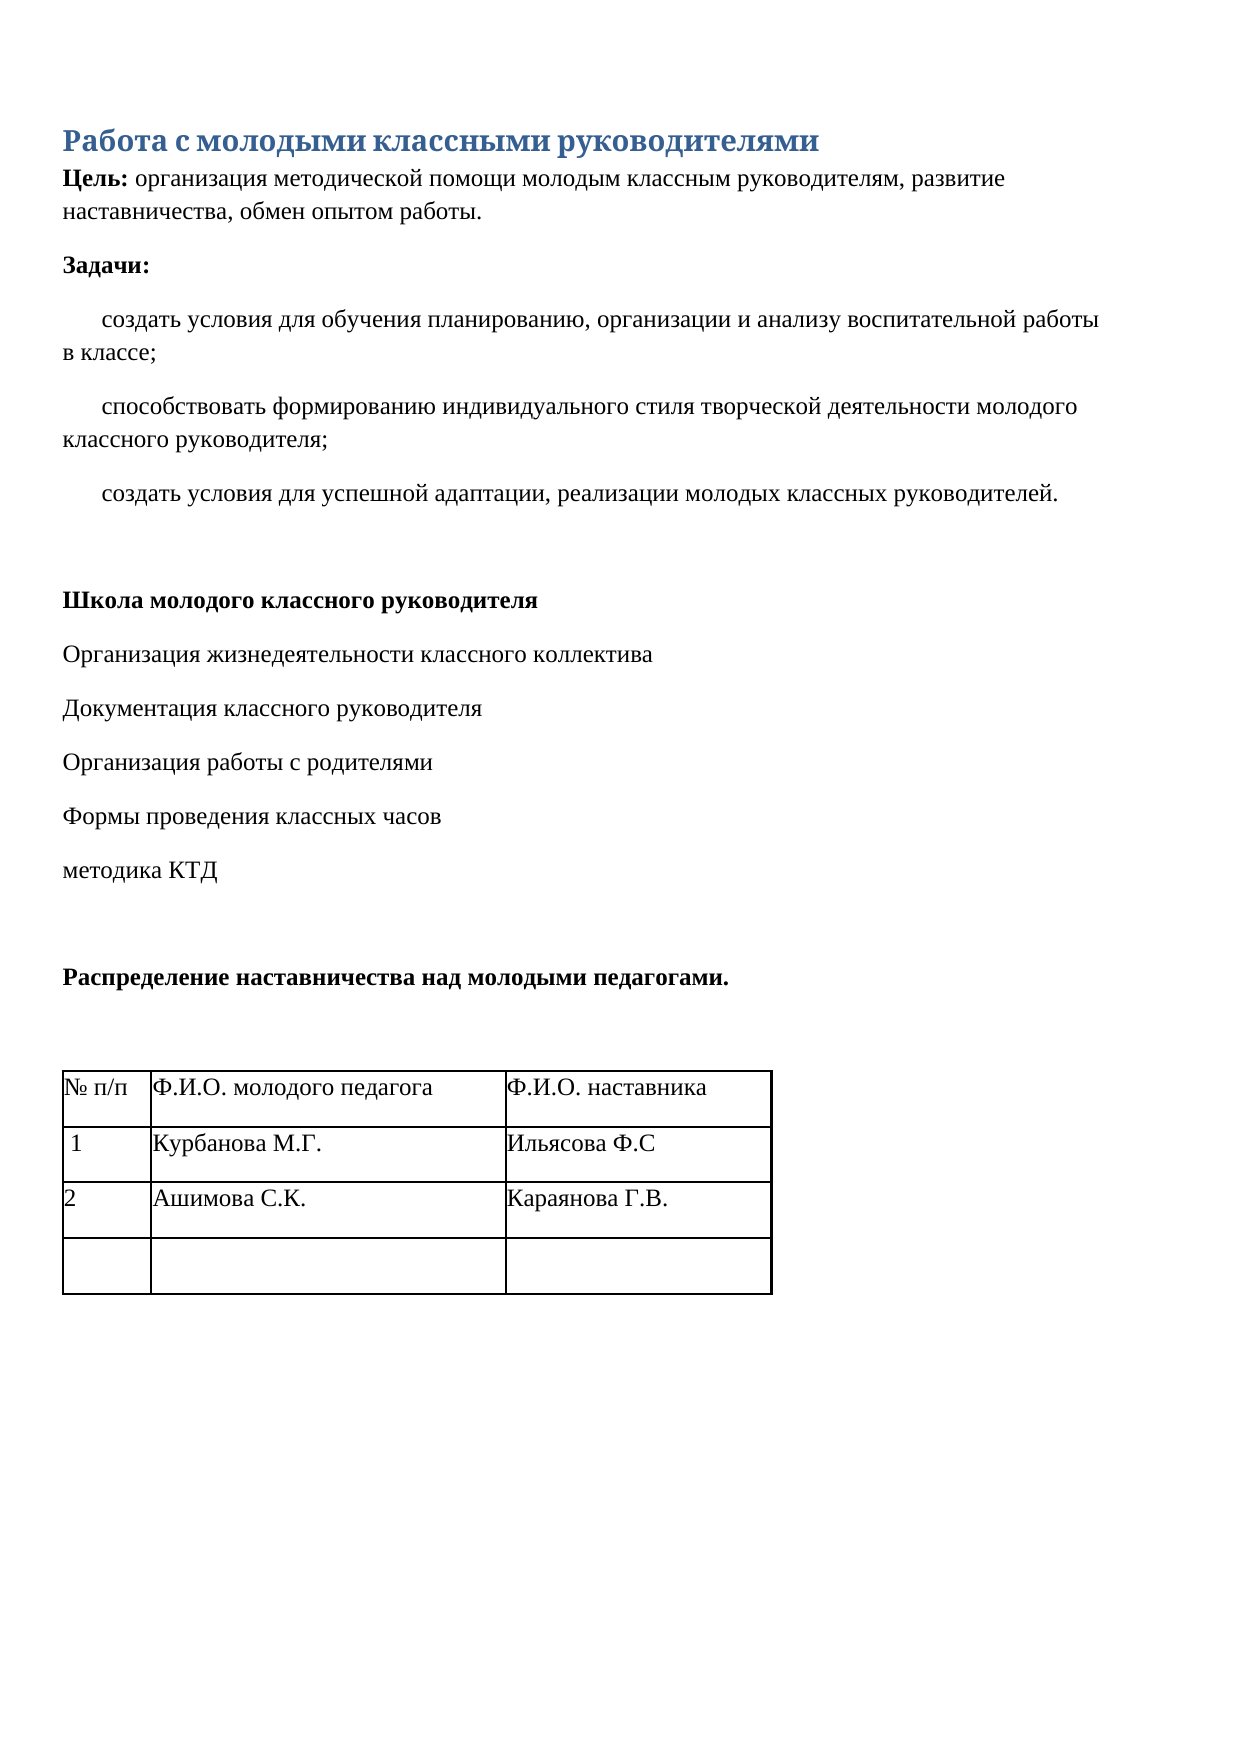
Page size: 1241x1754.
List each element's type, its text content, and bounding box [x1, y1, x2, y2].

table_cell [152, 1239, 505, 1293]
table_cell [507, 1239, 770, 1293]
text Школа молодого классного руководителя [62, 585, 1108, 614]
table_header Ф.И.О. наставника [507, 1072, 770, 1126]
text Распределение наставничества над молодыми педагогами. [62, 962, 1108, 991]
table_cell 1 [64, 1128, 150, 1181]
text Формы проведения классных часов [62, 801, 1108, 829]
text Документация классного руководителя [62, 693, 1108, 722]
table_cell Ашимова С.К. [152, 1183, 505, 1237]
text создать условия для обучения планированию, организации и анализу воспитательной работы в классе; [62, 304, 1108, 366]
text Задачи: [62, 250, 1108, 279]
text способствовать формированию индивидуального стиля творческой деятельности молодого классного руководителя; [62, 391, 1108, 453]
table_header № п/п [64, 1072, 150, 1126]
text Организация работы с родителями [62, 747, 1108, 776]
table_header Ф.И.О. молодого педагога [152, 1072, 505, 1126]
text Организация жизнедеятельности классного коллектива [62, 639, 1108, 668]
table_cell [64, 1239, 150, 1293]
table_cell Ильясова Ф.С [507, 1128, 770, 1181]
table_cell Курбанова М.Г. [152, 1128, 505, 1181]
text Цель: организация методической помощи молодым классным руководителям, развитие наставничества, обмен опытом работы. [62, 163, 1108, 225]
table_cell Караянова Г.В. [507, 1183, 770, 1237]
table_cell 2 [64, 1183, 150, 1237]
text создать условия для успешной адаптации, реализации молодых классных руководителей. [62, 478, 1108, 506]
text методика КТД [62, 855, 1108, 883]
subtitle Работа с молодыми классными руководителями [62, 125, 1108, 158]
